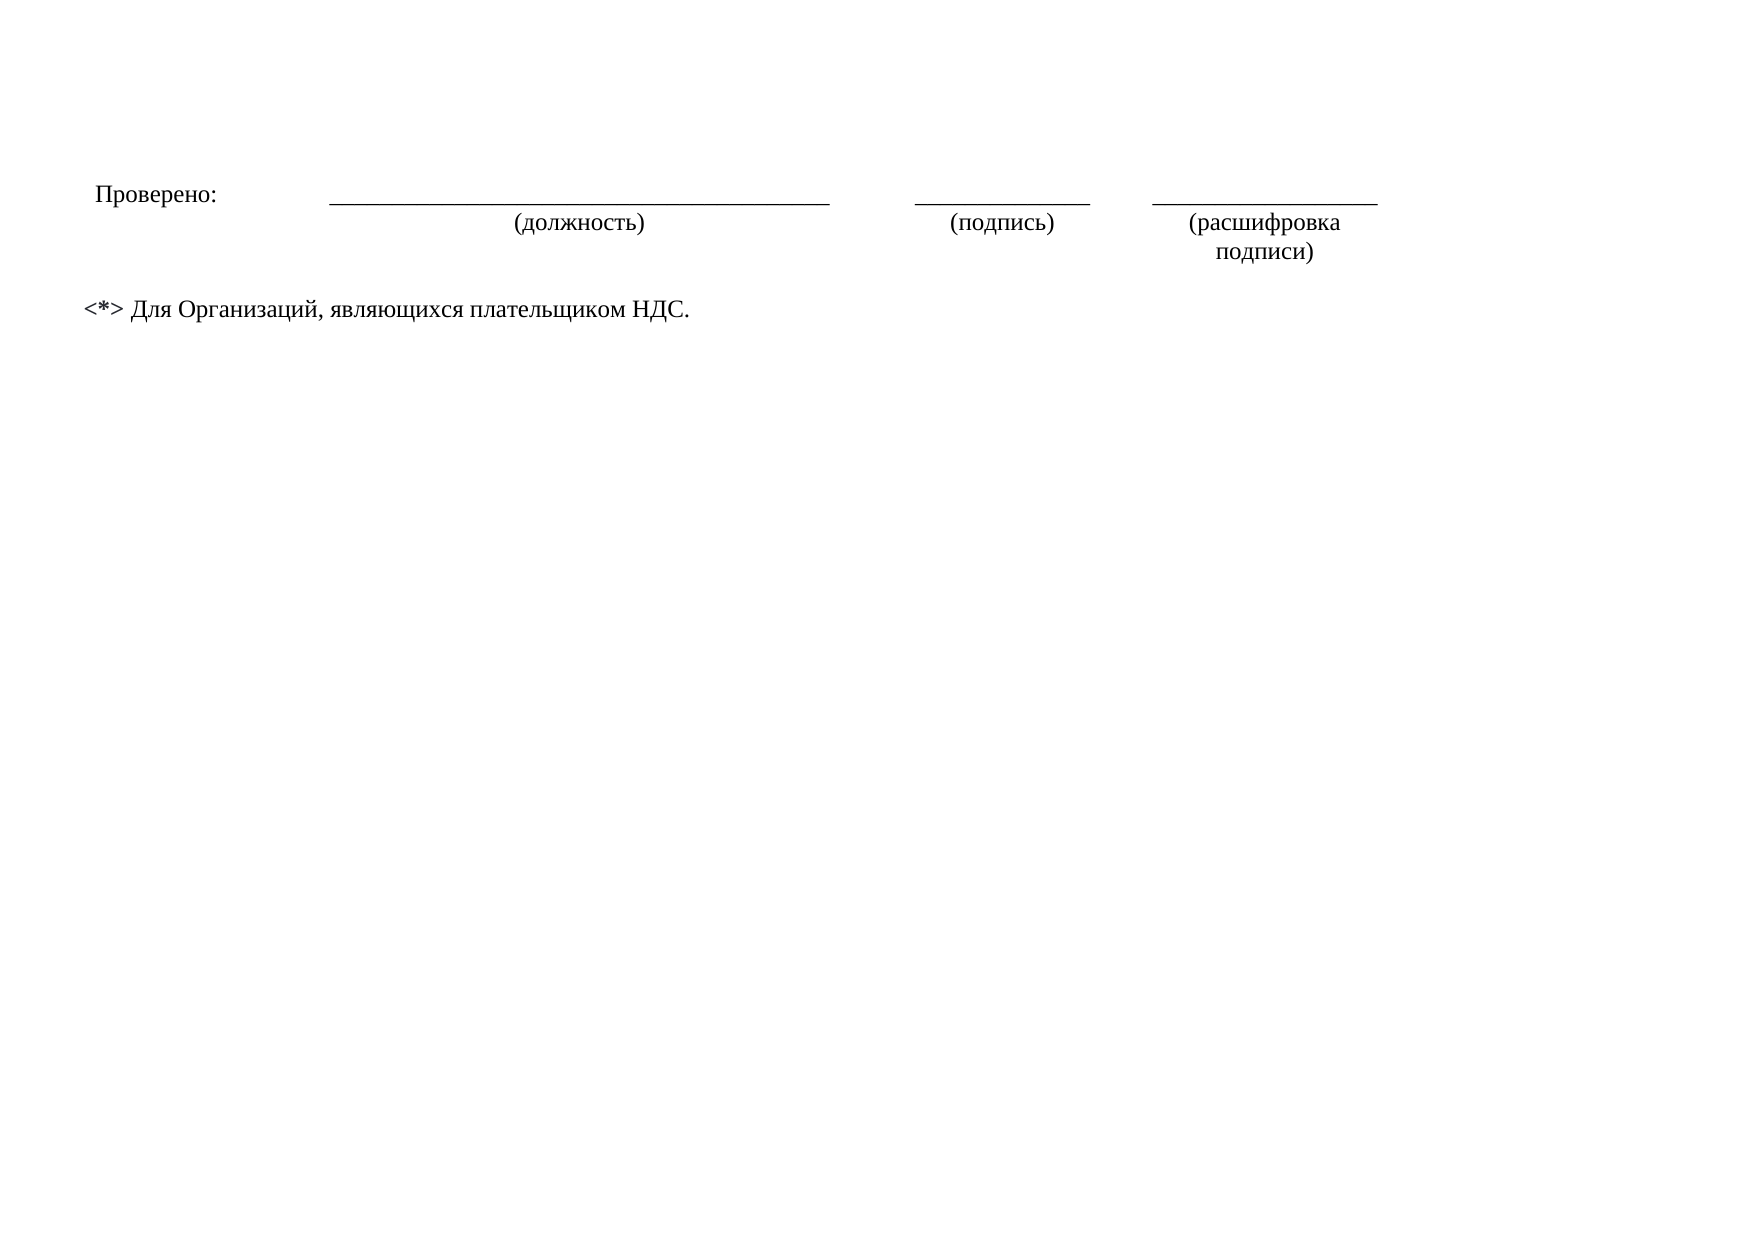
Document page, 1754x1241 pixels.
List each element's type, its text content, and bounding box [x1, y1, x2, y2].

table_header ________________________________________ (должность) [288, 179, 871, 265]
table_header ______________ (подпись) [871, 179, 1133, 265]
text <*> Для Организаций, являющихся плательщиком НДС. [83, 294, 1671, 322]
table_header __________________ (расшифровка подписи) [1134, 179, 1396, 265]
table_header Проверено: [84, 179, 288, 265]
